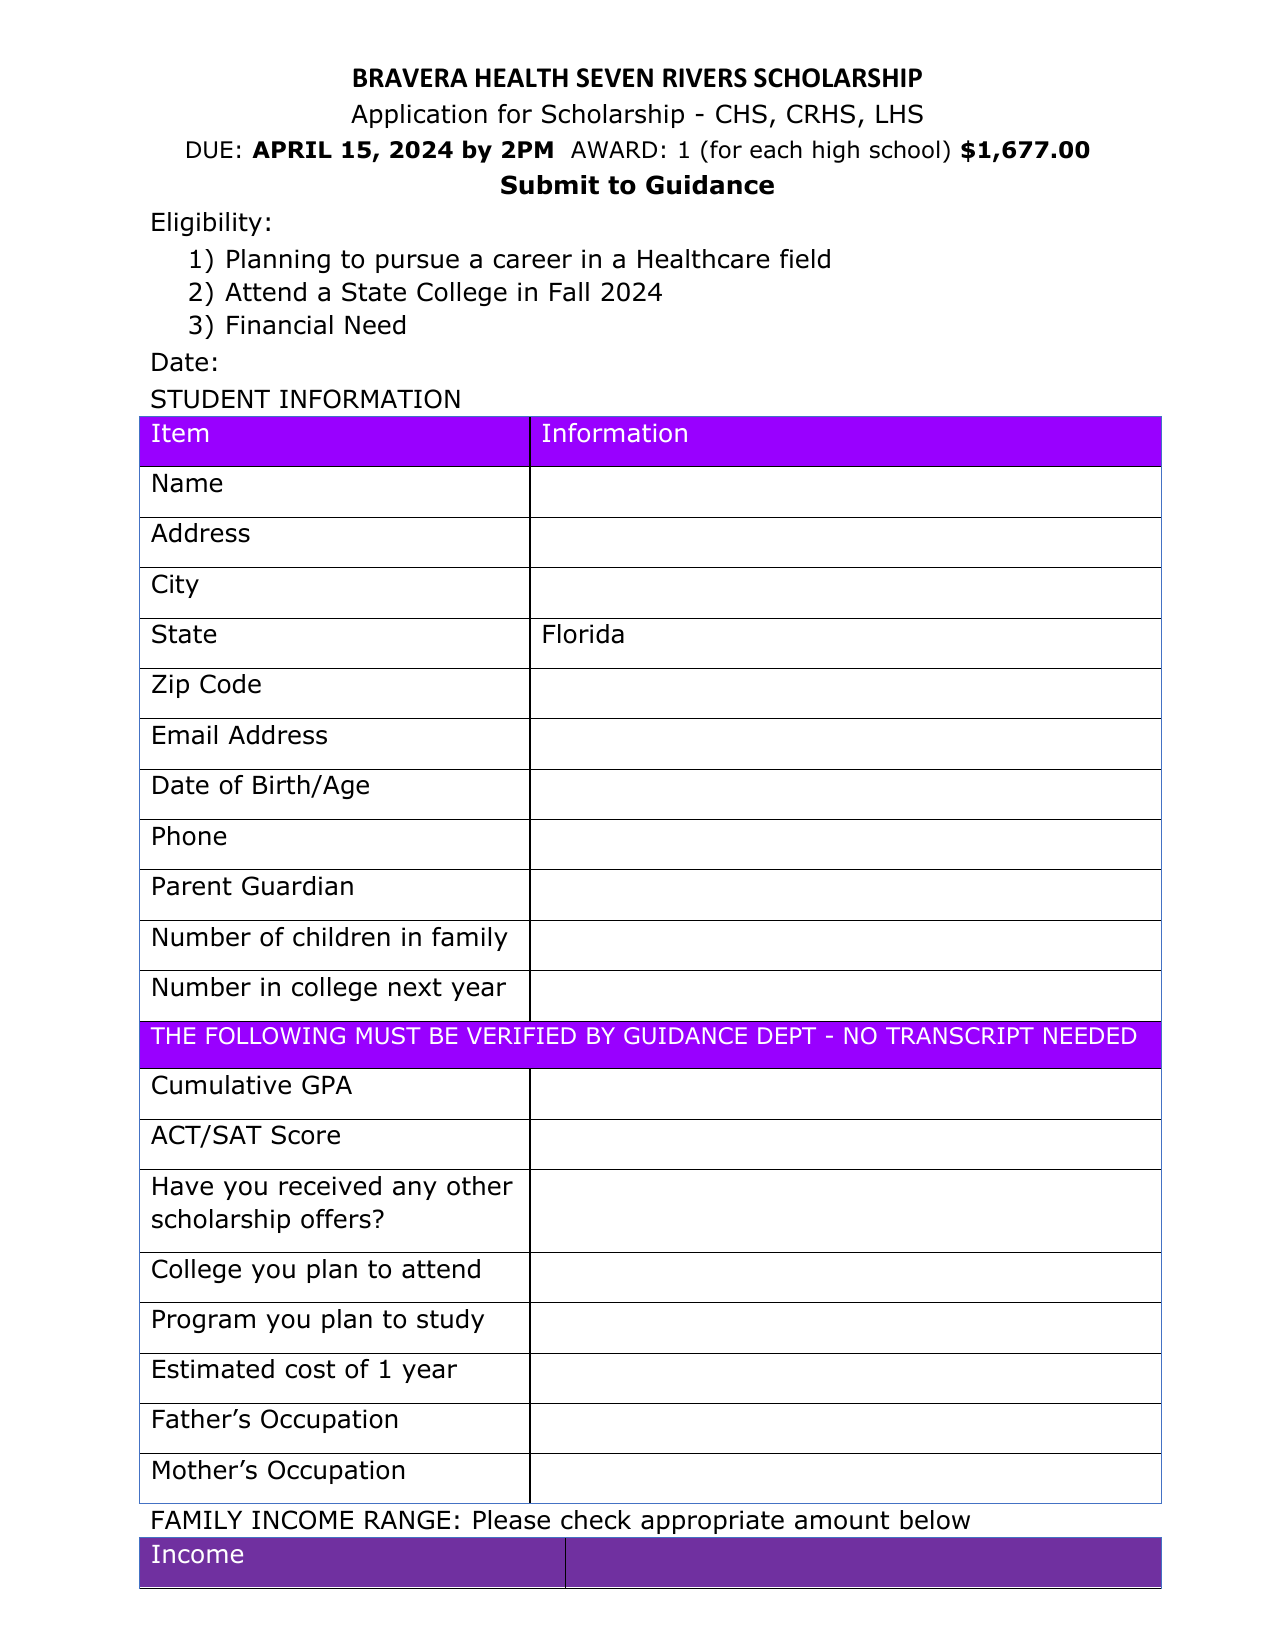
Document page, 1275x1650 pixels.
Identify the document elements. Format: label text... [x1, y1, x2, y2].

table_cell [531, 870, 1161, 920]
table_cell [531, 921, 1161, 970]
table_cell ACT/SAT Score [140, 1120, 529, 1169]
table_cell Date of Birth/Age [140, 770, 529, 819]
table_cell State [140, 619, 529, 668]
table_cell THE FOLLOWING MUST BE VERIFIED BY GUIDANCE DEPT - NO TRANSCRIPT NEEDED [140, 1022, 1161, 1068]
table_cell Cumulative GPA [140, 1069, 529, 1119]
table_cell Name [140, 467, 529, 517]
text Application for Scholarship - CHS, CRHS, LHS [150, 98, 1125, 129]
text STUDENT INFORMATION [150, 383, 1125, 413]
table_cell [531, 669, 1161, 718]
table_cell City [140, 568, 529, 617]
table_cell Zip Code [140, 669, 529, 718]
text Submit to Guidance [150, 169, 1125, 200]
table_cell Father’s Occupation [140, 1404, 529, 1453]
table_cell Estimated cost of 1 year [140, 1354, 529, 1403]
table_cell Parent Guardian [140, 870, 529, 920]
table_cell [531, 1069, 1161, 1119]
table_cell [531, 467, 1161, 517]
text FAMILY INCOME RANGE: Please check appropriate amount below [150, 1504, 1125, 1534]
table_cell Program you plan to study [140, 1303, 529, 1352]
table_cell Mother’s Occupation [140, 1454, 529, 1503]
table_cell College you plan to attend [140, 1253, 529, 1302]
table_cell Phone [140, 820, 529, 869]
table_cell Number of children in family [140, 921, 529, 970]
table_header Income [140, 1538, 565, 1587]
list Attend a State College in Fall 2024 [187, 276, 1125, 307]
text BRAVERA HEALTH SEVEN RIVERS SCHOLARSHIP [150, 60, 1125, 96]
table_header Item [140, 417, 529, 466]
table_cell [531, 1170, 1161, 1252]
table_cell [531, 820, 1161, 869]
table_cell [531, 1454, 1161, 1503]
table_cell [531, 1120, 1161, 1169]
table_cell Email Address [140, 719, 529, 768]
text Eligibility: [150, 207, 1125, 237]
table_cell [531, 770, 1161, 819]
table_cell Have you received any other scholarship offers? [140, 1170, 529, 1252]
table_cell [531, 1253, 1161, 1302]
table_cell [531, 1354, 1161, 1403]
table_cell [531, 568, 1161, 617]
table_cell Number in college next year [140, 971, 529, 1021]
table_cell Florida [531, 619, 1161, 668]
text Date: [150, 346, 1125, 377]
table_cell [531, 1303, 1161, 1352]
text DUE: APRIL 15, 2024 by 2PM AWARD: 1 (for each high school) $1,677.00 [150, 135, 1125, 163]
table_header Information [531, 417, 1161, 466]
table_cell [531, 719, 1161, 768]
table_cell Address [140, 518, 529, 567]
table_cell [531, 1404, 1161, 1453]
list Planning to pursue a career in a Healthcare field [187, 243, 1125, 274]
table_cell [531, 971, 1161, 1021]
table_header [566, 1538, 1161, 1587]
list Financial Need [187, 309, 1125, 339]
table_cell [531, 518, 1161, 567]
